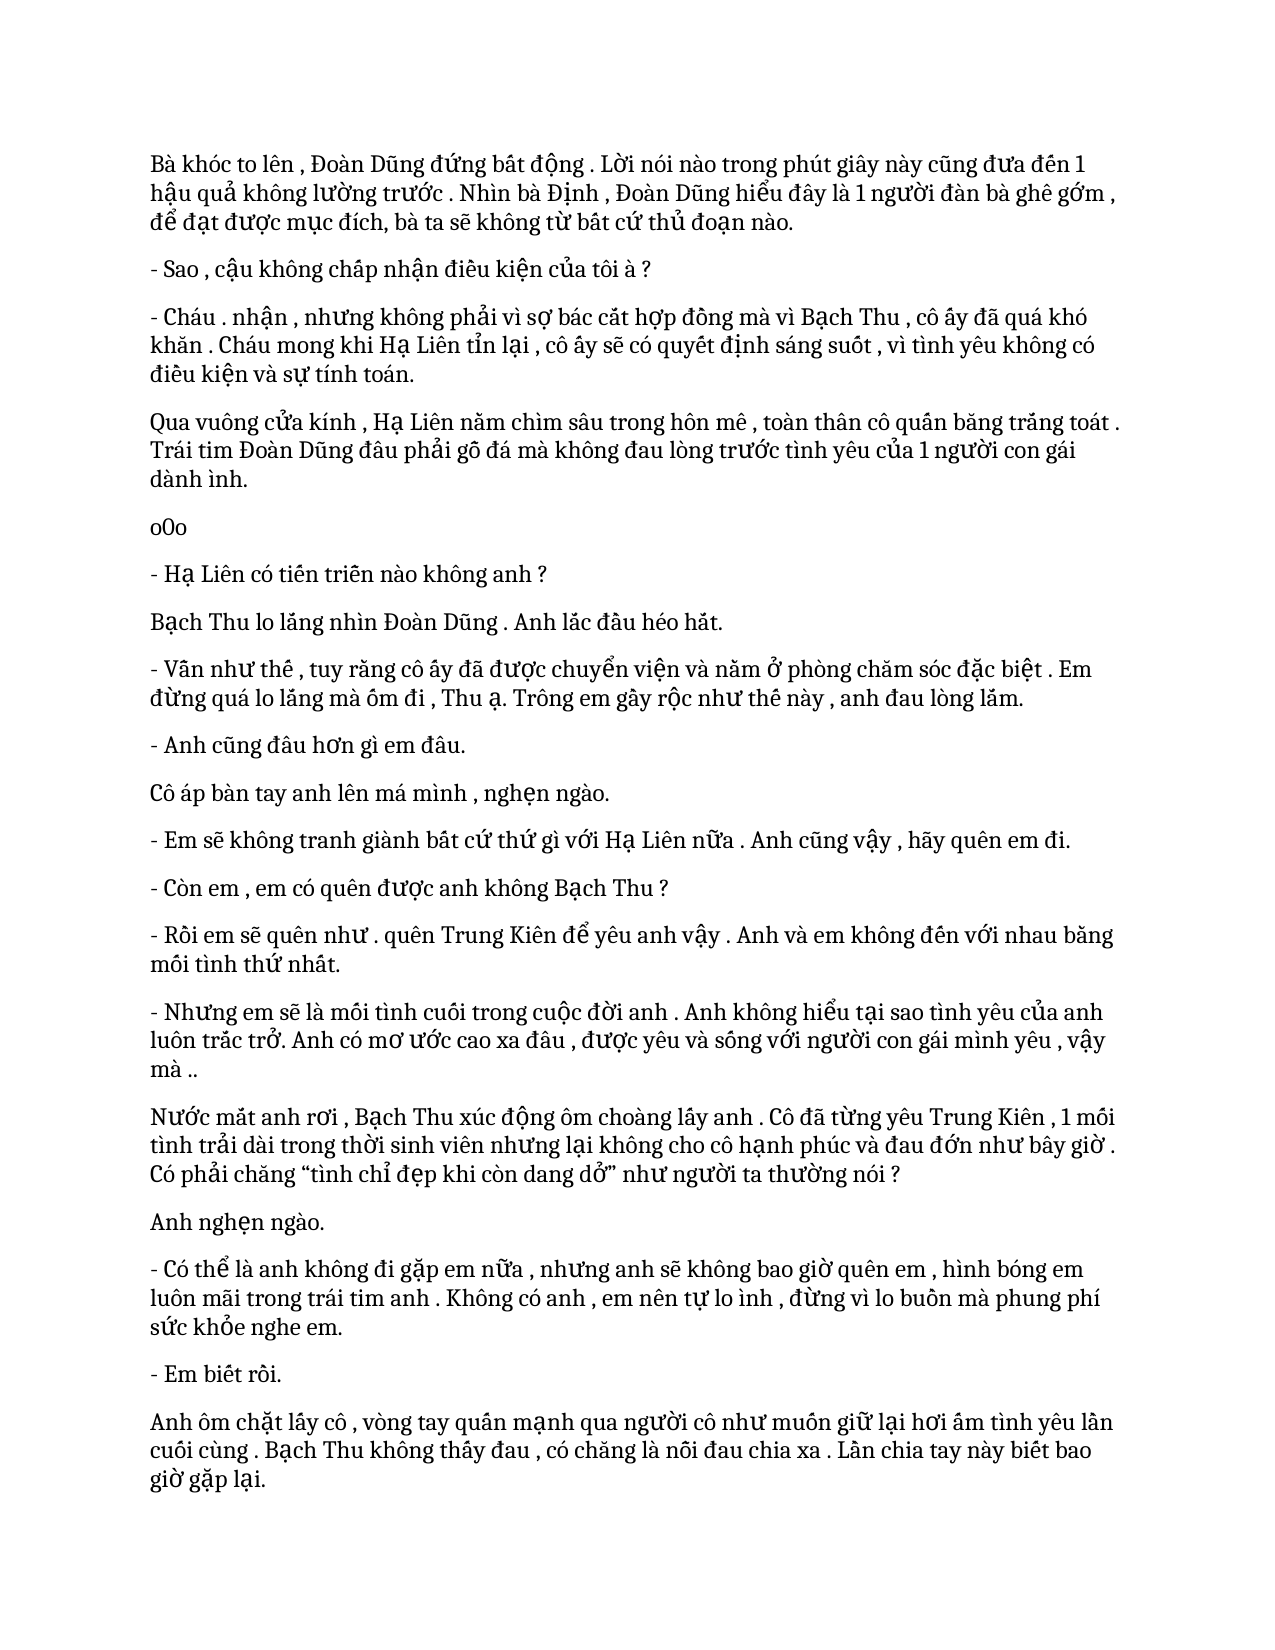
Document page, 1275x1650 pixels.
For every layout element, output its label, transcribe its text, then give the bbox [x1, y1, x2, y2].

text - Hạ Liên có tiến triễn nào không anh ? [150, 560, 1125, 589]
text Qua vuông cửa kính , Hạ Liên nằm chìm sâu trong hôn mê , toàn thân cô quấn băng trắng toát . Trái tim Đoàn Dũng đâu phải gỗ đá mà không đau lòng trước tình yêu của 1 người con gái dành ình. [150, 407, 1125, 494]
text - Nhưng em sẽ là mối tình cuối trong cuộc đời anh . Anh không hiểu tại sao tình yêu của anh luôn trắc trở. Anh có mơ ước cao xa đâu , được yêu và sống với người con gái mình yêu , vậy mà .. [150, 997, 1125, 1084]
text Anh ôm chặt lấy cô , vòng tay quấn mạnh qua người cô như muốn giữ lại hơi ấm tình yêu lần cuối cùng . Bạch Thu không thấy đau , có chăng là nỗi đau chia xa . Lần chia tay này biết bao giờ gặp lại. [150, 1407, 1125, 1494]
text o0o [150, 512, 1125, 541]
text - Anh cũng đâu hơn gì em đâu. [150, 731, 1125, 760]
text Bạch Thu lo lắng nhìn Đoàn Dũng . Anh lắc đầu héo hắt. [150, 607, 1125, 636]
text - Cháu . nhận , nhưng không phải vì sợ bác cắt hợp đồng mà vì Bạch Thu , cô ấy đã quá khó khăn . Cháu mong khi Hạ Liên tỉn lại , cô ấy sẽ có quyết định sáng suốt , vì tình yêu không có điều kiện và sự tính toán. [150, 302, 1125, 389]
text - Vẫn như thế , tuy rằng cô ấy đã được chuyển viện và nằm ở phòng chăm sóc đặc biệt . Em đừng quá lo lắng mà ốm đi , Thu ạ. Trông em gầy rộc như thế này , anh đau lòng lắm. [150, 655, 1125, 712]
text - Em biết rồi. [150, 1360, 1125, 1389]
text - Sao , cậu không chấp nhận điều kiện của tôi à ? [150, 255, 1125, 284]
text Cô áp bàn tay anh lên má mình , nghẹn ngào. [150, 779, 1125, 807]
text Bà khóc to lên , Đoàn Dũng đứng bất động . Lời nói nào trong phút giây này cũng đưa đến 1 hậu quả không lường trước . Nhìn bà Định , Đoàn Dũng hiểu đây là 1 người đàn bà ghê gớm , để đạt được mục đích, bà ta sẽ không từ bất cứ thủ đoạn nào. [150, 150, 1125, 236]
text - Em sẽ không tranh giành bất cứ thứ gì với Hạ Liên nữa . Anh cũng vậy , hãy quên em đi. [150, 826, 1125, 855]
text - Có thể là anh không đi gặp em nữa , nhưng anh sẽ không bao giờ quên em , hình bóng em luôn mãi trong trái tim anh . Không có anh , em nên tự lo ình , đừng vì lo buồn mà phung phí sức khỏe nghe em. [150, 1255, 1125, 1341]
text Anh nghẹn ngào. [150, 1207, 1125, 1236]
text Nước mắt anh rơi , Bạch Thu xúc động ôm choàng lấy anh . Cô đã từng yêu Trung Kiên , 1 mối tình trải dài trong thời sinh viên nhưng lại không cho cô hạnh phúc và đau đớn như bây giờ . Có phải chăng “tình chỉ đẹp khi còn dang dở” như người ta thường nói ? [150, 1102, 1125, 1189]
text - Rồi em sẽ quên như . quên Trung Kiên để yêu anh vậy . Anh và em không đến với nhau bằng mối tình thứ nhất. [150, 921, 1125, 979]
text - Còn em , em có quên được anh không Bạch Thu ? [150, 874, 1125, 902]
